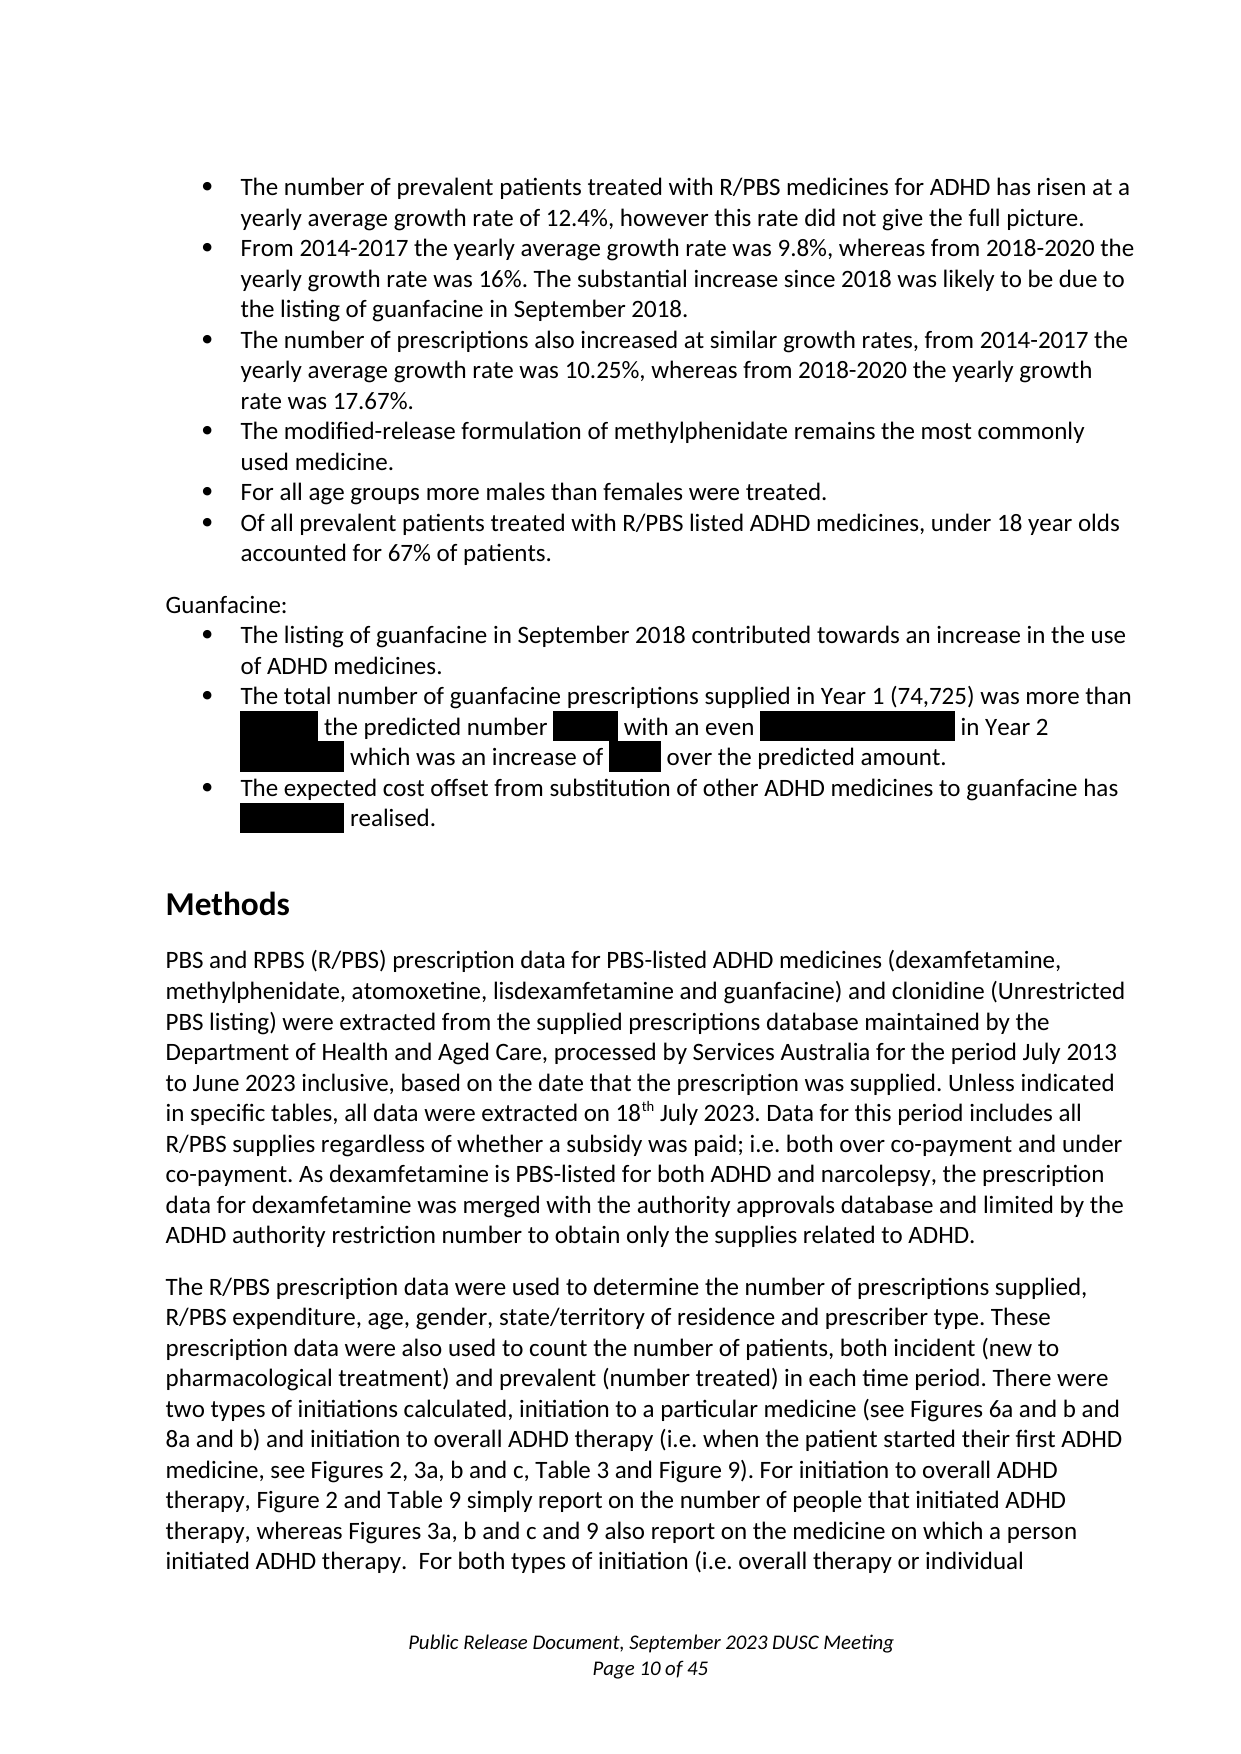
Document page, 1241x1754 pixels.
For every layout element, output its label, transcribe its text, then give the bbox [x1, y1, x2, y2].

text PBS and RPBS (R/PBS) prescription data for PBS-listed ADHD medicines (dexamfetamine, methylphenidate, atomoxetine, lisdexamfetamine and guanfacine) and clonidine (Unrestricted PBS listing) were extracted from the supplied prescriptions database maintained by the Department of Health and Aged Care, processed by Services Australia for the period July 2013 to June 2023 inclusive, based on the date that the prescription was supplied. Unless indicated in specific tables, all data were extracted on 18th July 2023. Data for this period includes all R/PBS supplies regardless of whether a subsidy was paid; i.e. both over co-payment and under co-payment. As dexamfetamine is PBS-listed for both ADHD and narcolepsy, the prescription data for dexamfetamine was merged with the authority approvals database and limited by the ADHD authority restriction number to obtain only the supplies related to ADHD. [165, 944, 1137, 1250]
text Guanfacine: [165, 589, 1137, 619]
list The expected cost offset from substitution of other ADHD medicines to guanfacine has XXXXXXXX realised. [203, 772, 1137, 833]
list The number of prescriptions also increased at similar growth rates, from 2014-2017 the yearly average growth rate was 10.25%, whereas from 2018-2020 the yearly growth rate was 17.67%. [203, 324, 1137, 415]
list The total number of guanfacine prescriptions supplied in Year 1 (74,725) was more than XXXXXX the predicted number XXXXX with an even XXXXXXXXXXXXXXX in Year 2 XXXXXXXX which was an increase of XXXX over the predicted amount. [203, 680, 1137, 772]
list From 2014-2017 the yearly average growth rate was 9.8%, whereas from 2018-2020 the yearly growth rate was 16%. The substantial increase since 2018 was likely to be due to the listing of guanfacine in September 2018. [203, 232, 1137, 324]
list The listing of guanfacine in September 2018 contributed towards an increase in the use of ADHD medicines. [203, 619, 1137, 680]
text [165, 1271, 1137, 1576]
list The number of prevalent patients treated with R/PBS medicines for ADHD has risen at a yearly average growth rate of 12.4%, however this rate did not give the full picture. [203, 171, 1137, 232]
list For all age groups more males than females were treated. [203, 476, 1137, 507]
list Of all prevalent patients treated with R/PBS listed ADHD medicines, under 18 year olds accounted for 67% of patients. [203, 507, 1137, 568]
subtitle Methods [165, 883, 1137, 924]
list The modified-release formulation of methylphenidate remains the most commonly used medicine. [203, 415, 1137, 476]
